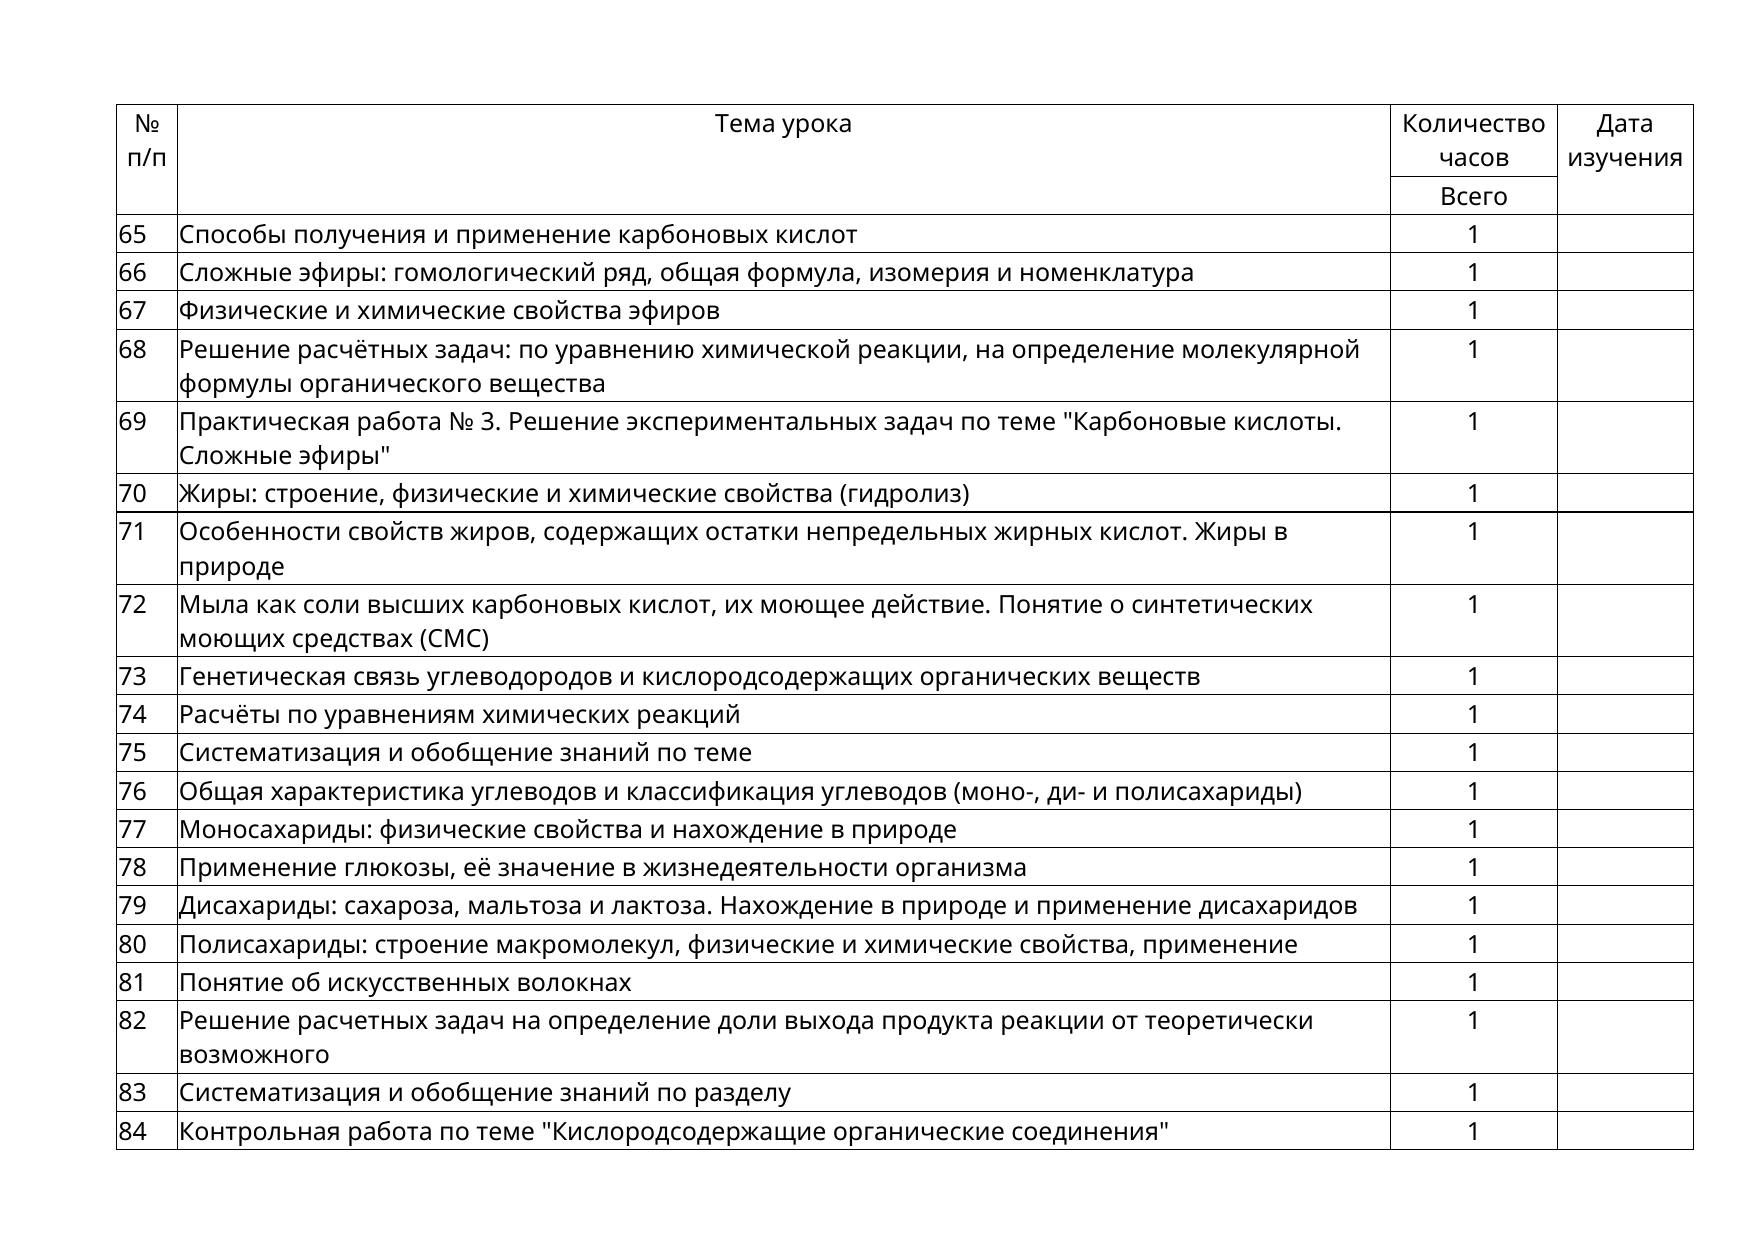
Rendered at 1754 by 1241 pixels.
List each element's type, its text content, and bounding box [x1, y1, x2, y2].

table_cell 71 [117, 513, 177, 584]
table_cell 1 [1391, 330, 1557, 401]
table_cell 1 [1391, 772, 1557, 809]
table_header № п/п [117, 105, 177, 214]
table_cell [1558, 734, 1693, 771]
table_cell Понятие об искусственных волокнах [178, 963, 1390, 1000]
table_cell [1558, 513, 1693, 584]
table_cell [1558, 330, 1693, 401]
table_cell 1 [1391, 215, 1557, 252]
table_cell Полисахариды: строение макромолекул, физические и химические свойства, применение [178, 925, 1390, 962]
table_cell [1558, 695, 1693, 732]
table_cell [1558, 810, 1693, 847]
table_cell Практическая работа № 3. Решение экспериментальных задач по теме "Карбоновые кислоты. Сложные эфиры" [178, 402, 1390, 473]
table_cell Сложные эфиры: гомологический ряд, общая формула, изомерия и номенклатура [178, 253, 1390, 290]
table_cell [1558, 963, 1693, 1000]
table_cell Применение глюкозы, её значение в жизнедеятельности организма [178, 848, 1390, 885]
table_cell [1558, 772, 1693, 809]
table_cell Контрольная работа по теме "Кислородсодержащие органические соединения" [178, 1112, 1390, 1149]
table_cell 79 [117, 886, 177, 924]
table_cell [1558, 1001, 1693, 1072]
table_cell 78 [117, 848, 177, 885]
table_cell Решение расчётных задач: по уравнению химической реакции, на определение молекулярной формулы органического вещества [178, 330, 1390, 401]
table_cell Моносахариды: физические свойства и нахождение в природе [178, 810, 1390, 847]
table_cell 70 [117, 474, 177, 511]
table_cell [1558, 848, 1693, 885]
table_cell 1 [1391, 253, 1557, 290]
table_header Количество часов [1391, 105, 1557, 176]
table_cell Особенности свойств жиров, содержащих остатки непредельных жирных кислот. Жиры в природе [178, 513, 1390, 584]
table_cell 67 [117, 291, 177, 329]
table_cell [1558, 291, 1693, 329]
table_cell [1558, 215, 1693, 252]
table_cell [1558, 585, 1693, 656]
table_cell 77 [117, 810, 177, 847]
table_header Тема урока [178, 105, 1390, 214]
table_cell 81 [117, 963, 177, 1000]
table_cell 82 [117, 1001, 177, 1072]
table_cell [1558, 1112, 1693, 1149]
table_cell [1558, 253, 1693, 290]
table_cell [1558, 925, 1693, 962]
table_cell 66 [117, 253, 177, 290]
table_cell Общая характеристика углеводов и классификация углеводов (моно-, ди- и полисахариды) [178, 772, 1390, 809]
table_cell 84 [117, 1112, 177, 1149]
table_cell 72 [117, 585, 177, 656]
table_cell 83 [117, 1074, 177, 1111]
table_cell 74 [117, 695, 177, 732]
table_cell 69 [117, 402, 177, 473]
table_cell 1 [1391, 657, 1557, 694]
table_cell [1558, 402, 1693, 473]
table_cell 1 [1391, 695, 1557, 732]
table_cell [1558, 657, 1693, 694]
table_cell 1 [1391, 474, 1557, 511]
table_cell Жиры: строение, физические и химические свойства (гидролиз) [178, 474, 1390, 511]
table_cell [1558, 1074, 1693, 1111]
table_cell 76 [117, 772, 177, 809]
table_cell 1 [1391, 291, 1557, 329]
table_cell 1 [1391, 734, 1557, 771]
table_cell Способы получения и применение карбоновых кислот [178, 215, 1390, 252]
table_cell 1 [1391, 402, 1557, 473]
table_cell 1 [1391, 925, 1557, 962]
table_cell Решение расчетных задач на определение доли выхода продукта реакции от теоретически возможного [178, 1001, 1390, 1072]
table_cell 1 [1391, 848, 1557, 885]
table_cell Мыла как соли высших карбоновых кислот, их моющее действие. Понятие о синтетических моющих средствах (СМС) [178, 585, 1390, 656]
table_cell Физические и химические свойства эфиров [178, 291, 1390, 329]
table_cell 80 [117, 925, 177, 962]
table_cell Расчёты по уравнениям химических реакций [178, 695, 1390, 732]
table_cell 73 [117, 657, 177, 694]
table_cell 65 [117, 215, 177, 252]
table_cell 1 [1391, 1074, 1557, 1111]
table_cell [1558, 474, 1693, 511]
table_cell 1 [1391, 1112, 1557, 1149]
table_cell Систематизация и обобщение знаний по теме [178, 734, 1390, 771]
table_cell 1 [1391, 585, 1557, 656]
table_cell 1 [1391, 886, 1557, 924]
table_cell Систематизация и обобщение знаний по разделу [178, 1074, 1390, 1111]
table_cell 1 [1391, 810, 1557, 847]
table_cell 1 [1391, 513, 1557, 584]
table_cell 75 [117, 734, 177, 771]
table_cell 1 [1391, 1001, 1557, 1072]
table_cell [1558, 886, 1693, 924]
table_cell Генетическая связь углеводородов и кислородсодержащих органических веществ [178, 657, 1390, 694]
table_header Дата изучения [1558, 105, 1693, 214]
table_cell 1 [1391, 963, 1557, 1000]
table_cell 68 [117, 330, 177, 401]
table_cell Всего [1391, 177, 1557, 214]
table_cell Дисахариды: сахароза, мальтоза и лактоза. Нахождение в природе и применение дисахаридов [178, 886, 1390, 924]
